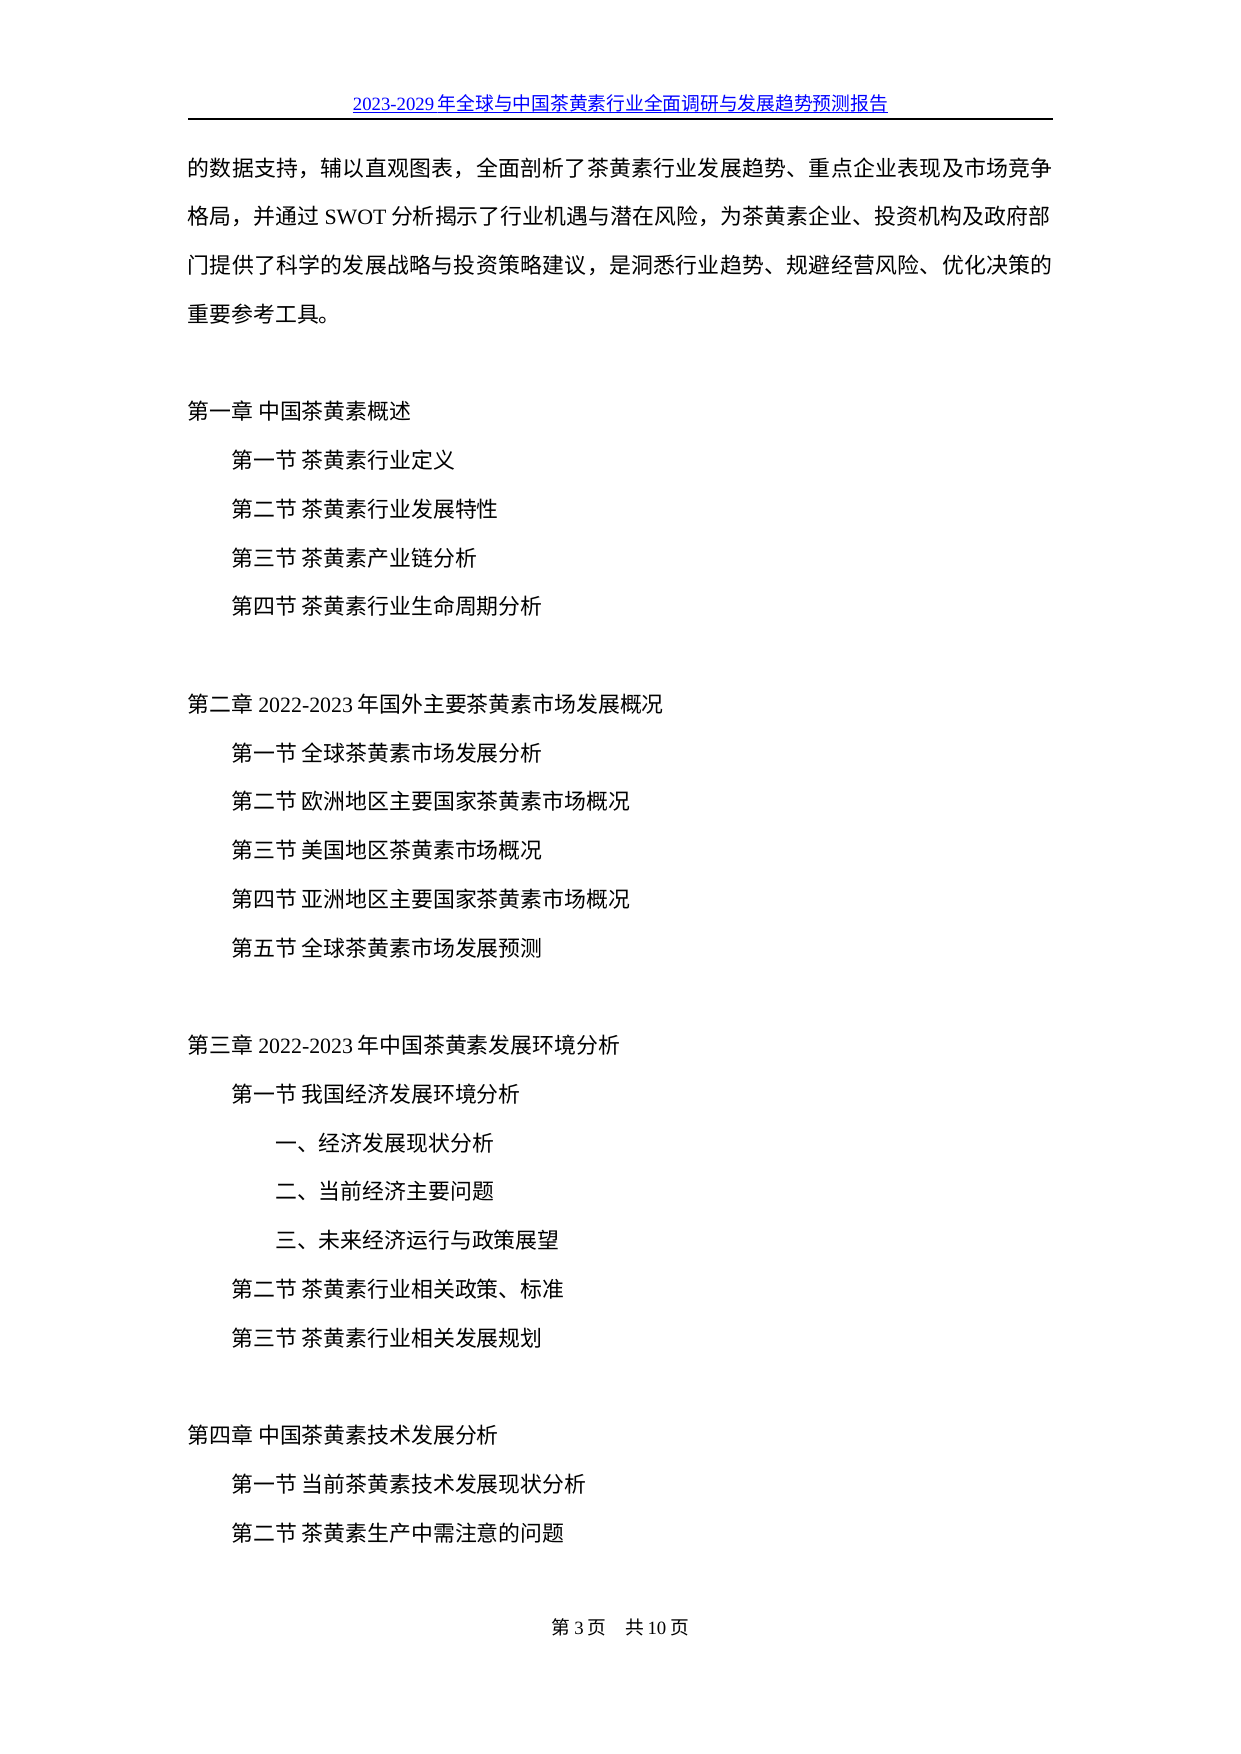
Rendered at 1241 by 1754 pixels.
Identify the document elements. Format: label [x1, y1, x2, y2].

text [187, 150, 1053, 1548]
